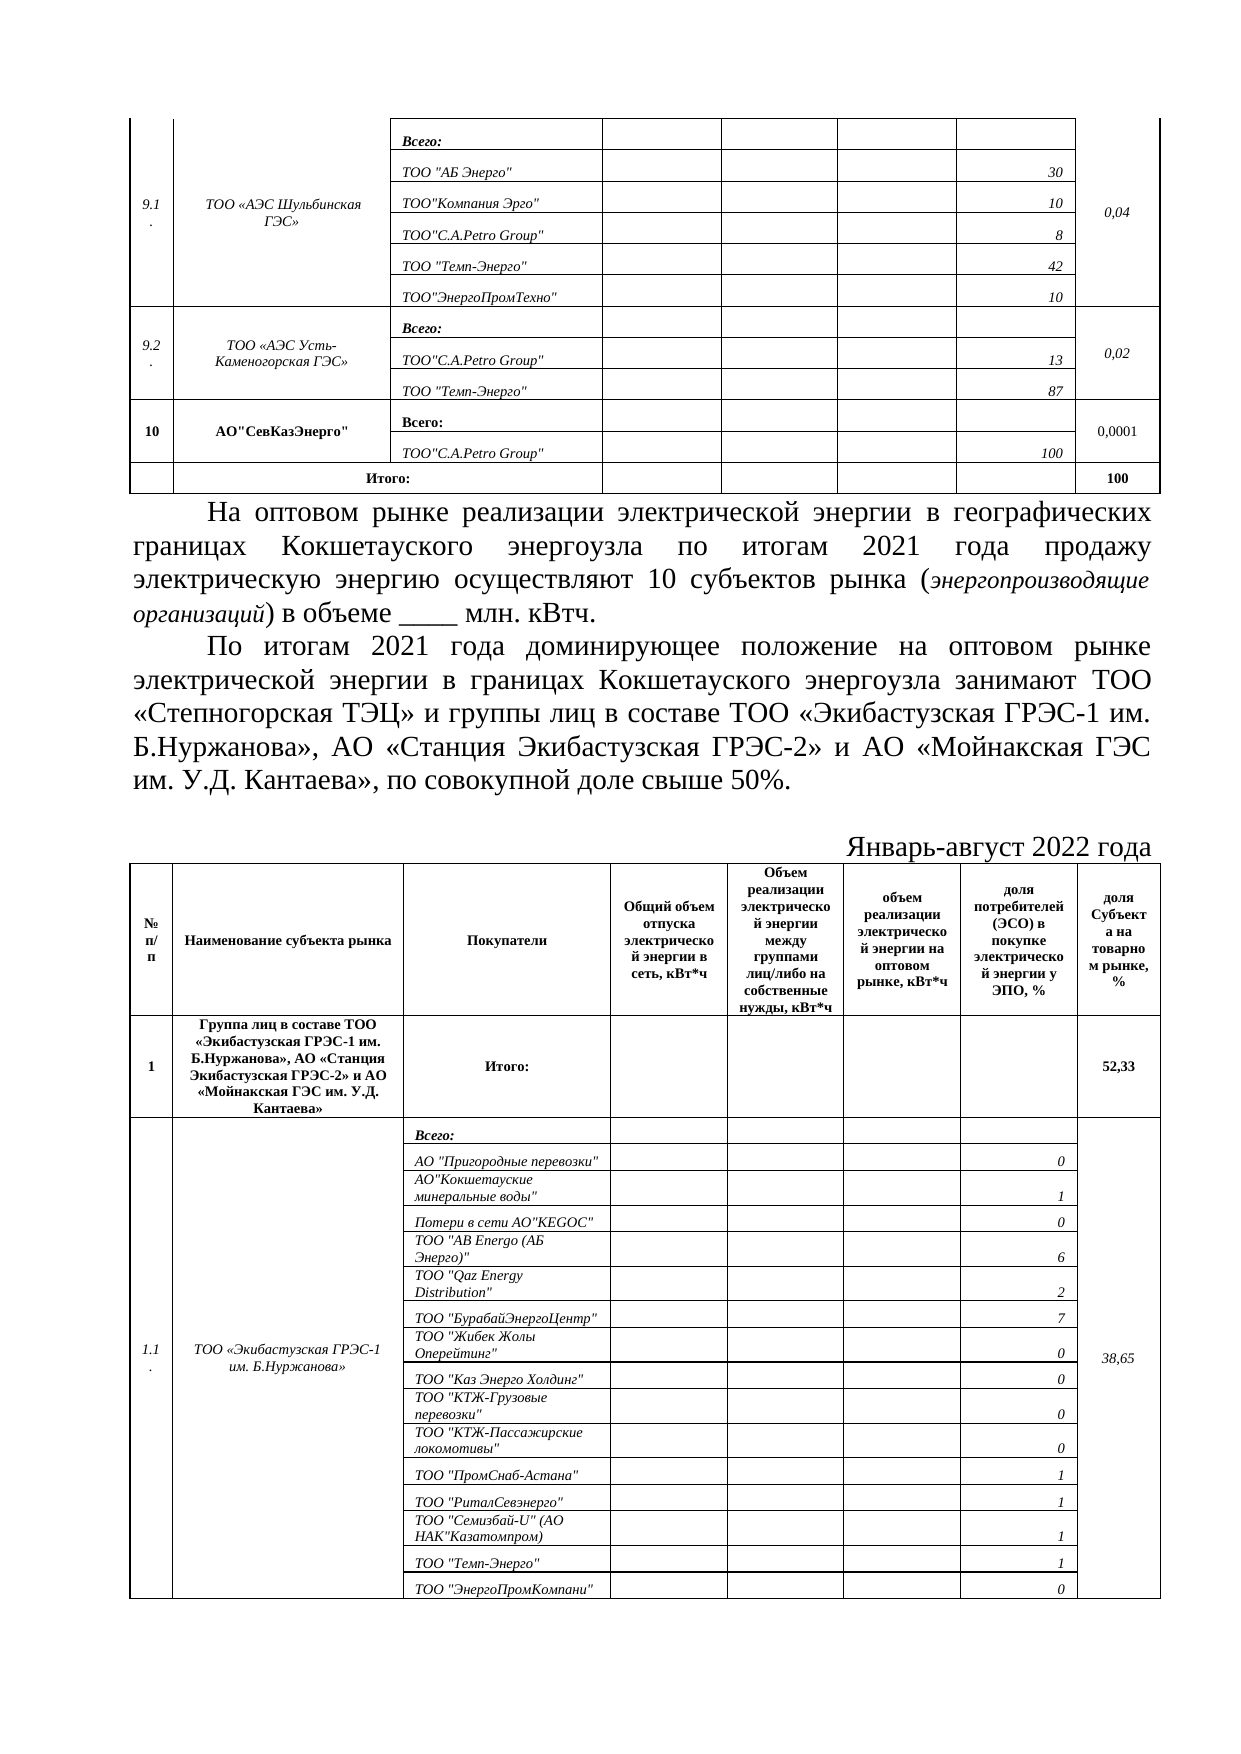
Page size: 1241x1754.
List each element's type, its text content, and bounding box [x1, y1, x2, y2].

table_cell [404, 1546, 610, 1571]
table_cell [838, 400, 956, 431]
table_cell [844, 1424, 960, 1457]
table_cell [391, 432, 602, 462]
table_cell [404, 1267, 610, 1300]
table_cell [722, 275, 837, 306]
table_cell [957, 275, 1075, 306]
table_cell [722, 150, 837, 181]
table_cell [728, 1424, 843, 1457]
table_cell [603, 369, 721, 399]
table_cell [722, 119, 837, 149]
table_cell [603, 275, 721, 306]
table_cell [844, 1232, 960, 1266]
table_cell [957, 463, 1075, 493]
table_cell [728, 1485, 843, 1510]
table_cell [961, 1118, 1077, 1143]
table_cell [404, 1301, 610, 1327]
text На оптовом рынке реализации электрической энергии в географических границах Кокшетауского энергоузла по итогам 2021 года продажу электрическую энергию осуществляют 10 субъектов рынка (энергопроизводящие организаций) в объеме ____ млн. кВтч. [133, 494, 1152, 628]
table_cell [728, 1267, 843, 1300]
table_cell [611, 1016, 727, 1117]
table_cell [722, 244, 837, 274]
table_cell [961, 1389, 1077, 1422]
text Январь-август 2022 года [133, 829, 1152, 863]
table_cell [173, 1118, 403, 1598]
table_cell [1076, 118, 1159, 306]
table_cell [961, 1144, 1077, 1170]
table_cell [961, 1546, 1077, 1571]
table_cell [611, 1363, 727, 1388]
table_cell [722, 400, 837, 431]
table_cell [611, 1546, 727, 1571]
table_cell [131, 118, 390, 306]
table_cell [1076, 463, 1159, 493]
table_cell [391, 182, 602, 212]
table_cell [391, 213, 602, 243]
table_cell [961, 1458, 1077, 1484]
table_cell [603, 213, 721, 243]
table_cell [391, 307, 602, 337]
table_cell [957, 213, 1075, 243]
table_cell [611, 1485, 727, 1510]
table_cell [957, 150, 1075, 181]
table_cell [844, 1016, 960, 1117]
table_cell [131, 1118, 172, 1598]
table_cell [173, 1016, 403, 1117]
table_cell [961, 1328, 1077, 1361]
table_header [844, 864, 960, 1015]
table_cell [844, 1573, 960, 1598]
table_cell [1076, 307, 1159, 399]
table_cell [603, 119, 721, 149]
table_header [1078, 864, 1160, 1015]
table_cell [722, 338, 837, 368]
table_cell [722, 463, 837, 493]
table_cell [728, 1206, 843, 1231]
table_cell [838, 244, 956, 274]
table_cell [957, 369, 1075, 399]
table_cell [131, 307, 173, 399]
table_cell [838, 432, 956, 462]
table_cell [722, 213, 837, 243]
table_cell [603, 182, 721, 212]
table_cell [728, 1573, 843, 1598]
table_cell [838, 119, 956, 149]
text По итогам 2021 года доминирующее положение на оптовом рынке электрической энергии в границах Кокшетауского энергоузла занимают ТОО «Степногорская ТЭЦ» и группы лиц в составе ТОО «Экибастузская ГРЭС-1 им. Б.Нуржанова», АО «Станция Экибастузская ГРЭС-2» и АО «Мойнакская ГЭС им. У.Д. Кантаева», по совокупной доле свыше 50%. [133, 628, 1152, 796]
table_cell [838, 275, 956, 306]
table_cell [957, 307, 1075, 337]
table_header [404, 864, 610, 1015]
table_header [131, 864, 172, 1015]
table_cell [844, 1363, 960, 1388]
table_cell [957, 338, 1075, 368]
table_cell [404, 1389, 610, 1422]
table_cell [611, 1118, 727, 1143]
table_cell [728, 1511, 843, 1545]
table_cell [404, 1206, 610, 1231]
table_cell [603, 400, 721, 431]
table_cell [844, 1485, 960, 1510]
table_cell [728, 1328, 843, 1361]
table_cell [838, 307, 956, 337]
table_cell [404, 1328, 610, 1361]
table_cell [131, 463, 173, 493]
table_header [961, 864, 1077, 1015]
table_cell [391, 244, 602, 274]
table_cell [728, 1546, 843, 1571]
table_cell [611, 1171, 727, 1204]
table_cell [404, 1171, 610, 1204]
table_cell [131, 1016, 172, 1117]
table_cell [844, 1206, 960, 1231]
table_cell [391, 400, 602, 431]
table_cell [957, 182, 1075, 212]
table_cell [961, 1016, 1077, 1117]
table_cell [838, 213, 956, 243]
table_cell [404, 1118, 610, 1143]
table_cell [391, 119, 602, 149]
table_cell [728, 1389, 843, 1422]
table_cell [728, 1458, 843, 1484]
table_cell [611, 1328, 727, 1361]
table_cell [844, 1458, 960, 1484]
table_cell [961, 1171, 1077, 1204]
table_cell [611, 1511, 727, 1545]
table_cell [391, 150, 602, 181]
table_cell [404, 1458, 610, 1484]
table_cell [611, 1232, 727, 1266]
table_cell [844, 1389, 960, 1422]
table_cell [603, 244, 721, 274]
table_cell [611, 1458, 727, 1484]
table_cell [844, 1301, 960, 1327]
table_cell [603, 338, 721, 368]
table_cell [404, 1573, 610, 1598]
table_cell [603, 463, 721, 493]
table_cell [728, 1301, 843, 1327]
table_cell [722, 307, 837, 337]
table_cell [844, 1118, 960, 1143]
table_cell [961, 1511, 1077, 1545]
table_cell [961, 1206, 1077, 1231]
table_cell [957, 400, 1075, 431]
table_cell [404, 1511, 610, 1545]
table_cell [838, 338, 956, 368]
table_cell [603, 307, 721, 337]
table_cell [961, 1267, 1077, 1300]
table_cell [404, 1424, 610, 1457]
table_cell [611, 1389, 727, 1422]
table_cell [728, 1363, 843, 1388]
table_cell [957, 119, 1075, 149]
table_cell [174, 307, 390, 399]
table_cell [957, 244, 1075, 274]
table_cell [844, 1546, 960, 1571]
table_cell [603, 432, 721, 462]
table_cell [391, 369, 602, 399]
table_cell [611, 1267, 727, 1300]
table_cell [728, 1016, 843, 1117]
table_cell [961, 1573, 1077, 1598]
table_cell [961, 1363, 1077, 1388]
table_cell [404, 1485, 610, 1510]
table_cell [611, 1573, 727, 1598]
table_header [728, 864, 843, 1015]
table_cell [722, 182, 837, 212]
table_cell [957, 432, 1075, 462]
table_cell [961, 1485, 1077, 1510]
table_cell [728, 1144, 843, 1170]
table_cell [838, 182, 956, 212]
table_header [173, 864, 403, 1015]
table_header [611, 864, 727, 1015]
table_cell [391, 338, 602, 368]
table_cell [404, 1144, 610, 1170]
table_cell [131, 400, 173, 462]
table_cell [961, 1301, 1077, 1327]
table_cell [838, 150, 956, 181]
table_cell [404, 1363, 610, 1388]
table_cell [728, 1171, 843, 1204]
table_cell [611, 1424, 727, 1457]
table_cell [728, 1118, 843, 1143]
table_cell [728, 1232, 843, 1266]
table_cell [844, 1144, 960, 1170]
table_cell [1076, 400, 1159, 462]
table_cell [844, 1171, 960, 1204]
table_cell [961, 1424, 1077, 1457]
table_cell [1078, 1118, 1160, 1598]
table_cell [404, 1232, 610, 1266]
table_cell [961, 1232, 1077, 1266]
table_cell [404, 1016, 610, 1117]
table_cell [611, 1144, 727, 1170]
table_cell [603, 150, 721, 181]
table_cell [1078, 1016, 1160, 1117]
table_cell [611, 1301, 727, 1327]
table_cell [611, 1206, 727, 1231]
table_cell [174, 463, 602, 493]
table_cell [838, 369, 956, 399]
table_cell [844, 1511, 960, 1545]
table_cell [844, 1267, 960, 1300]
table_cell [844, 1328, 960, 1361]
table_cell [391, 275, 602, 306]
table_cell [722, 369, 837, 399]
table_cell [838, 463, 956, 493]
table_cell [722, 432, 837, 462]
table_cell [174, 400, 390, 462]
